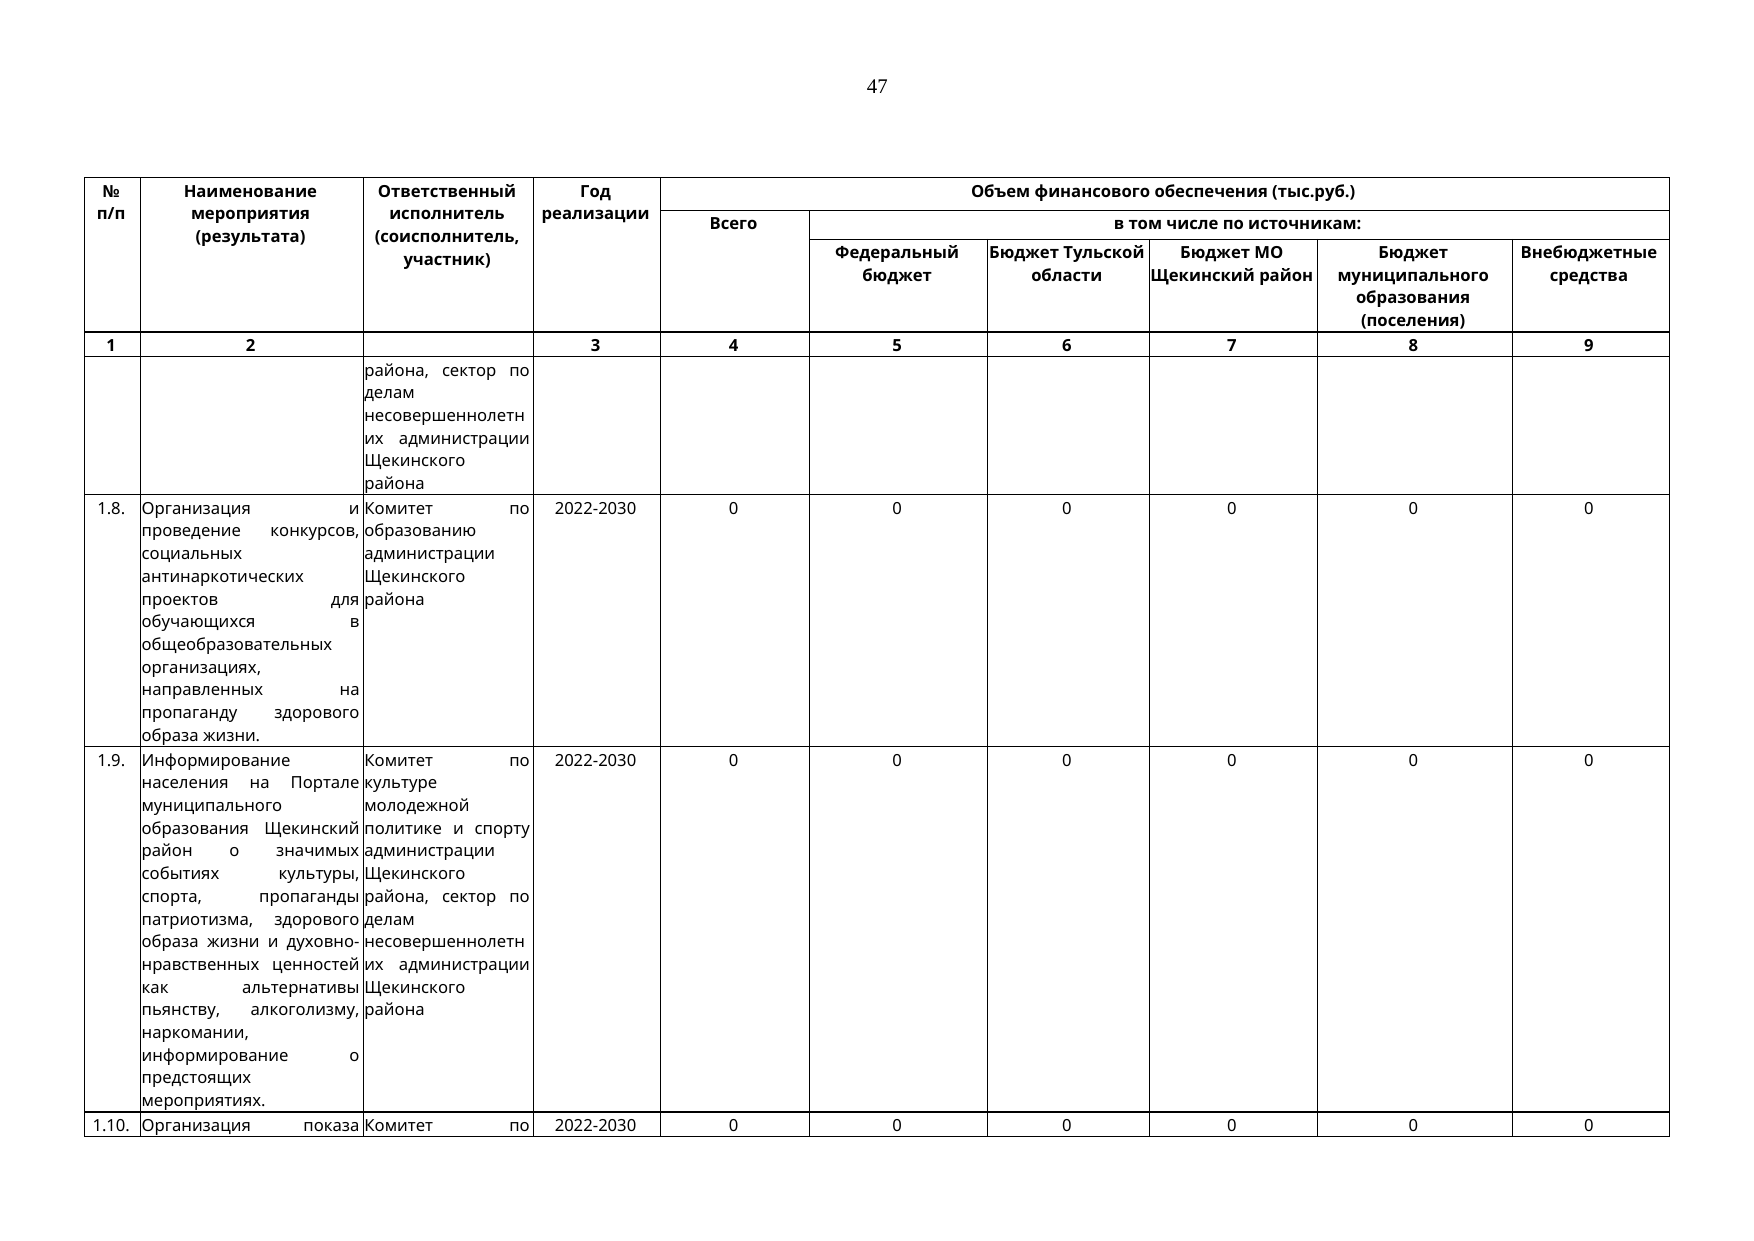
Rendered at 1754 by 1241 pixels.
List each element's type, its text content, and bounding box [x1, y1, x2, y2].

table_cell 1 [85, 333, 140, 356]
table_cell 6 [988, 333, 1149, 356]
table_cell Бюджет Тульской области [988, 240, 1149, 331]
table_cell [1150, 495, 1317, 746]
table_cell 8 [1318, 333, 1512, 356]
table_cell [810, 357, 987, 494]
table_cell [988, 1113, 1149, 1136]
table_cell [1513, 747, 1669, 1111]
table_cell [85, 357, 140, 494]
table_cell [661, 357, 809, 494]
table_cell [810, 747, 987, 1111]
table_header Ответственный исполнитель (соисполнитель, участник) [364, 178, 533, 331]
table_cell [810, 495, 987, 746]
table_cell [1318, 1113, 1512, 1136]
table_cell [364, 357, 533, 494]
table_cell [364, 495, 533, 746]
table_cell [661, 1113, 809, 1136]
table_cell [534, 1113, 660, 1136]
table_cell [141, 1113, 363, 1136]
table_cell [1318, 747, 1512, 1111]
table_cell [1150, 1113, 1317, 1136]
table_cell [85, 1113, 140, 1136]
table_header Объем финансового обеспечения (тыс.руб.) [661, 178, 1669, 210]
table_cell Всего [661, 211, 809, 331]
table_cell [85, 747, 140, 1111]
table_header Наименование мероприятия (результата) [141, 178, 363, 331]
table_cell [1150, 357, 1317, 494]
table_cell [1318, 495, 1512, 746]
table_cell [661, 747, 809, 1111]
table_cell Бюджет МО Щекинский район [1150, 240, 1317, 331]
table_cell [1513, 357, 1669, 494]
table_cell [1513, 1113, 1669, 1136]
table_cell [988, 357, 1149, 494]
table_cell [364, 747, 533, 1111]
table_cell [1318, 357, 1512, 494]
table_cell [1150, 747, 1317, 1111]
table_header № п/п [85, 178, 140, 331]
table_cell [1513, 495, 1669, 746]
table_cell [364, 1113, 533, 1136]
table_cell 4 [661, 333, 809, 356]
table_cell 2 [141, 333, 363, 356]
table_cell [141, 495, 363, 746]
table_cell [364, 333, 533, 356]
table_cell 7 [1150, 333, 1317, 356]
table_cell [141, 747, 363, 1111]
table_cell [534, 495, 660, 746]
table_cell Внебюджетные средства [1513, 240, 1669, 331]
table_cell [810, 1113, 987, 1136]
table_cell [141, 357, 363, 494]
table_cell 9 [1513, 333, 1669, 356]
table_cell в том числе по источникам: [810, 211, 1669, 239]
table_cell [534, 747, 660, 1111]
table_cell 5 [810, 333, 987, 356]
table_cell 3 [534, 333, 660, 356]
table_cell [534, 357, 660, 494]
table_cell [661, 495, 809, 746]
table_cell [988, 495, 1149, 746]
table_cell Федеральный бюджет [810, 240, 987, 331]
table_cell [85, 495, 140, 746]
table_header Год реализации [534, 178, 660, 331]
table_cell Бюджет муниципального образования (поселения) [1318, 240, 1512, 331]
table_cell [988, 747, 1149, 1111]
